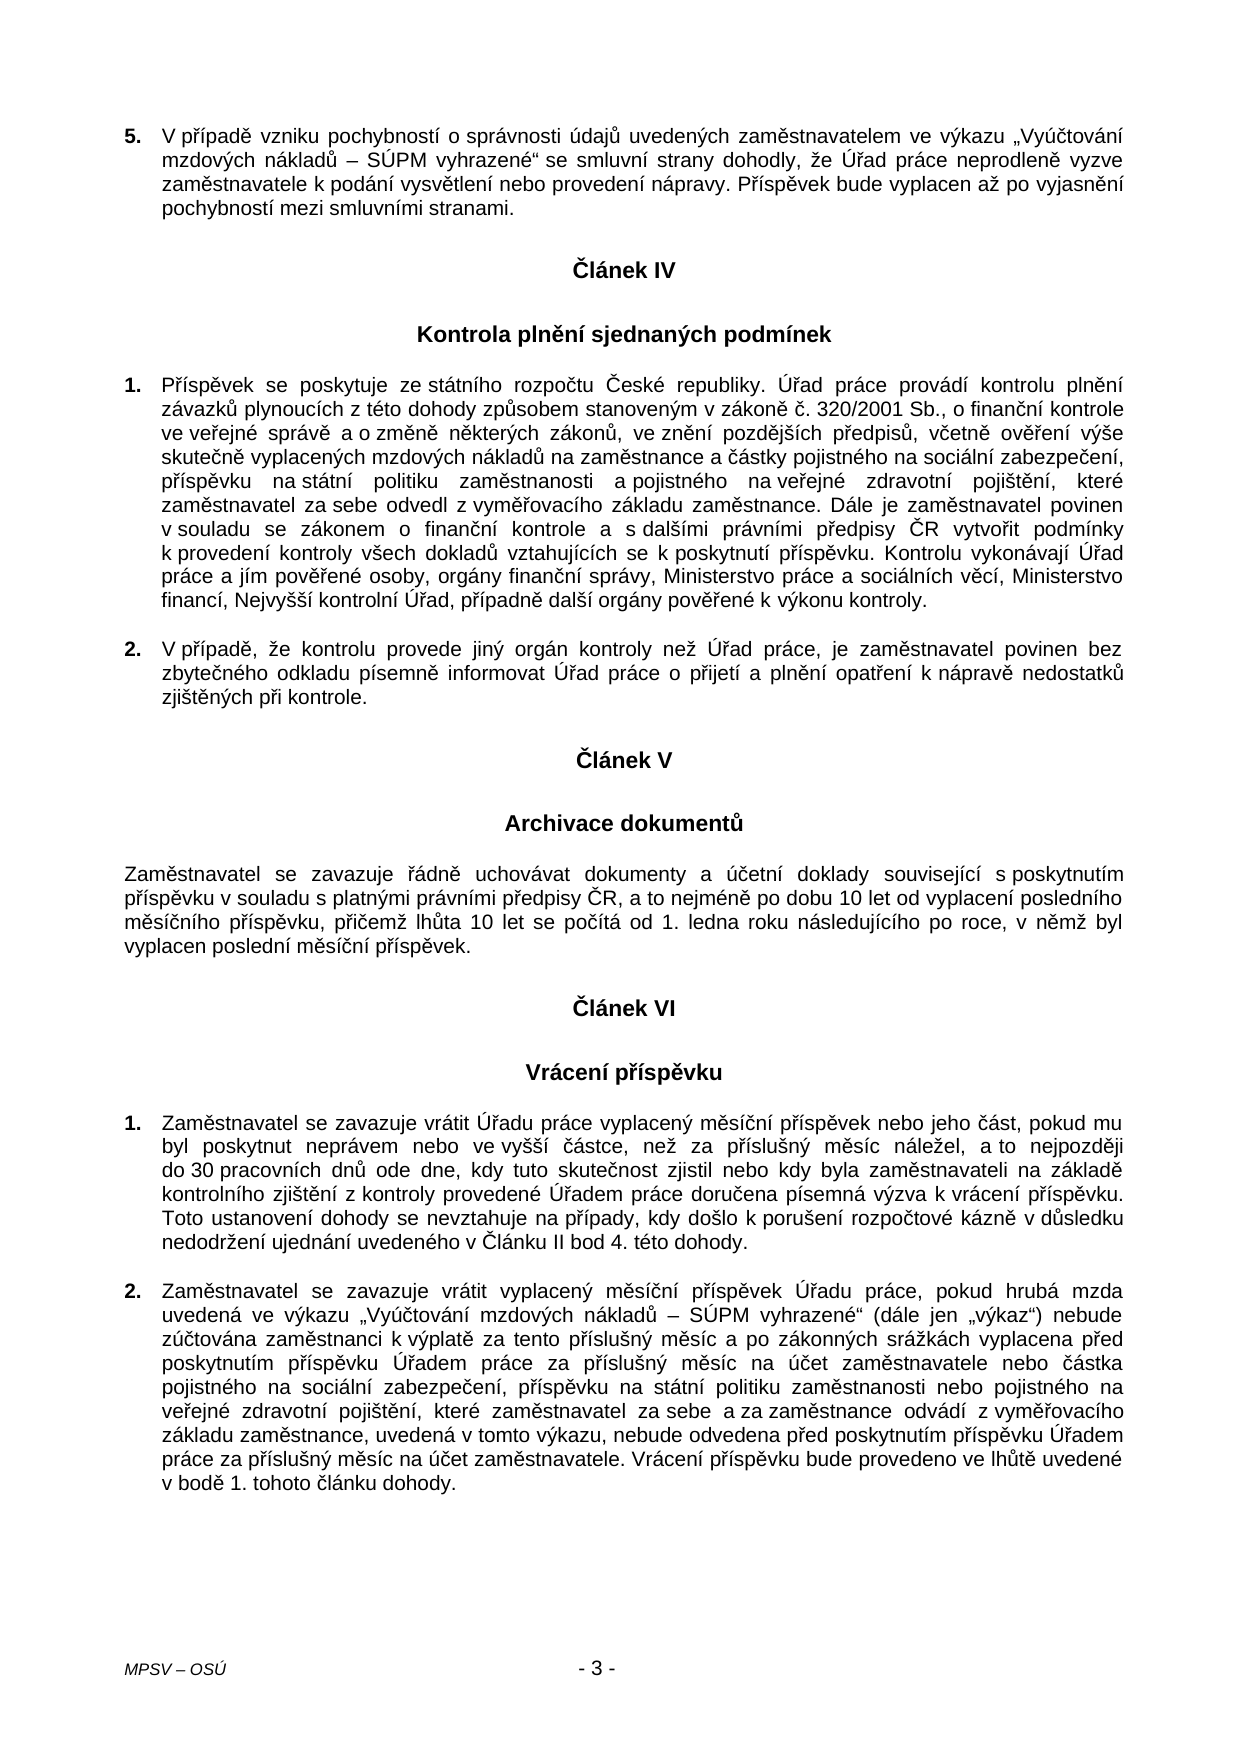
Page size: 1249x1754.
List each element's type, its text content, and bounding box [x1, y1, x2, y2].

text Kontrola plnění sjednaných podmínek [124, 321, 1124, 348]
text Článek IV [124, 257, 1124, 284]
list V případě vzniku pochybností o správnosti údajů uvedených zaměstnavatelem ve výkazu „Vyúčtování mzdových nákladů – SÚPM vyhrazené“ se smluvní strany dohodly, že Úřad práce neprodleně vyzve zaměstnavatele k podání vysvětlení nebo provedení nápravy. Příspěvek bude vyplacen až po vyjasnění pochybností mezi smluvními stranami. [124, 124, 1124, 220]
text Článek VI [124, 995, 1124, 1021]
list Příspěvek se poskytuje ze státního rozpočtu České republiky. Úřad práce provádí kontrolu plnění závazků plynoucích z této dohody způsobem stanoveným v zákoně č. 320/2001 Sb., o finanční kontrole ve veřejné správě a o změně některých zákonů, ve znění pozdějších předpisů, včetně ověření výše skutečně vyplacených mzdových nákladů na zaměstnance a částky pojistného na sociální zabezpečení, příspěvku na státní politiku zaměstnanosti a pojistného na veřejné zdravotní pojištění, které zaměstnavatel za sebe odvedl z vyměřovacího základu zaměstnance. Dále je zaměstnavatel povinen v souladu se zákonem o finanční kontrole a s dalšími právními předpisy ČR vytvořit podmínky k provedení kontroly všech dokladů vztahujících se k poskytnutí příspěvku. Kontrolu vykonávají Úřad práce a jím pověřené osoby, orgány finanční správy, Ministerstvo práce a sociálních věcí, Ministerstvo financí, Nejvyšší kontrolní Úřad, případně další orgány pověřené k výkonu kontroly. [124, 373, 1124, 612]
list Zaměstnavatel se zavazuje vrátit vyplacený měsíční příspěvek Úřadu práce, pokud hrubá mzda uvedená ve výkazu „Vyúčtování mzdových nákladů – SÚPM vyhrazené“ (dále jen „výkaz“) nebude zúčtována zaměstnanci k výplatě za tento příslušný měsíc a po zákonných srážkách vyplacena před poskytnutím příspěvku Úřadem práce za příslušný měsíc na účet zaměstnavatele nebo částka pojistného na sociální zabezpečení, příspěvku na státní politiku zaměstnanosti nebo pojistného na veřejné zdravotní pojištění, které zaměstnavatel za sebe a za zaměstnance odvádí z vyměřovacího základu zaměstnance, uvedená v tomto výkazu, nebude odvedena před poskytnutím příspěvku Úřadem práce za příslušný měsíc na účet zaměstnavatele. Vrácení příspěvku bude provedeno ve lhůtě uvedené v bodě 1. tohoto článku dohody. [124, 1279, 1124, 1495]
text Vrácení příspěvku [124, 1059, 1124, 1085]
text Archivace dokumentů [124, 810, 1124, 837]
text Článek V [124, 747, 1124, 773]
list Zaměstnavatel se zavazuje řádně uchovávat dokumenty a účetní doklady související s poskytnutím příspěvku v souladu s platnými právními předpisy ČR, a to nejméně po dobu 10 let od vyplacení posledního měsíčního příspěvku, přičemž lhůta 10 let se počítá od 1. ledna roku následujícího po roce, v němž byl vyplacen poslední měsíční příspěvek. [124, 862, 1124, 958]
list V případě, že kontrolu provede jiný orgán kontroly než Úřad práce, je zaměstnavatel povinen bez zbytečného odkladu písemně informovat Úřad práce o přijetí a plnění opatření k nápravě nedostatků zjištěných při kontrole. [124, 637, 1124, 709]
list Zaměstnavatel se zavazuje vrátit Úřadu práce vyplacený měsíční příspěvek nebo jeho část, pokud mu byl poskytnut neprávem nebo ve vyšší částce, než za příslušný měsíc náležel, a to nejpozději do 30 pracovních dnů ode dne, kdy tuto skutečnost zjistil nebo kdy byla zaměstnavateli na základě kontrolního zjištění z kontroly provedené Úřadem práce doručena písemná výzva k vrácení příspěvku. Toto ustanovení dohody se nevztahuje na případy, kdy došlo k porušení rozpočtové kázně v důsledku nedodržení ujednání uvedeného v Článku II bod 4. této dohody. [124, 1110, 1124, 1254]
